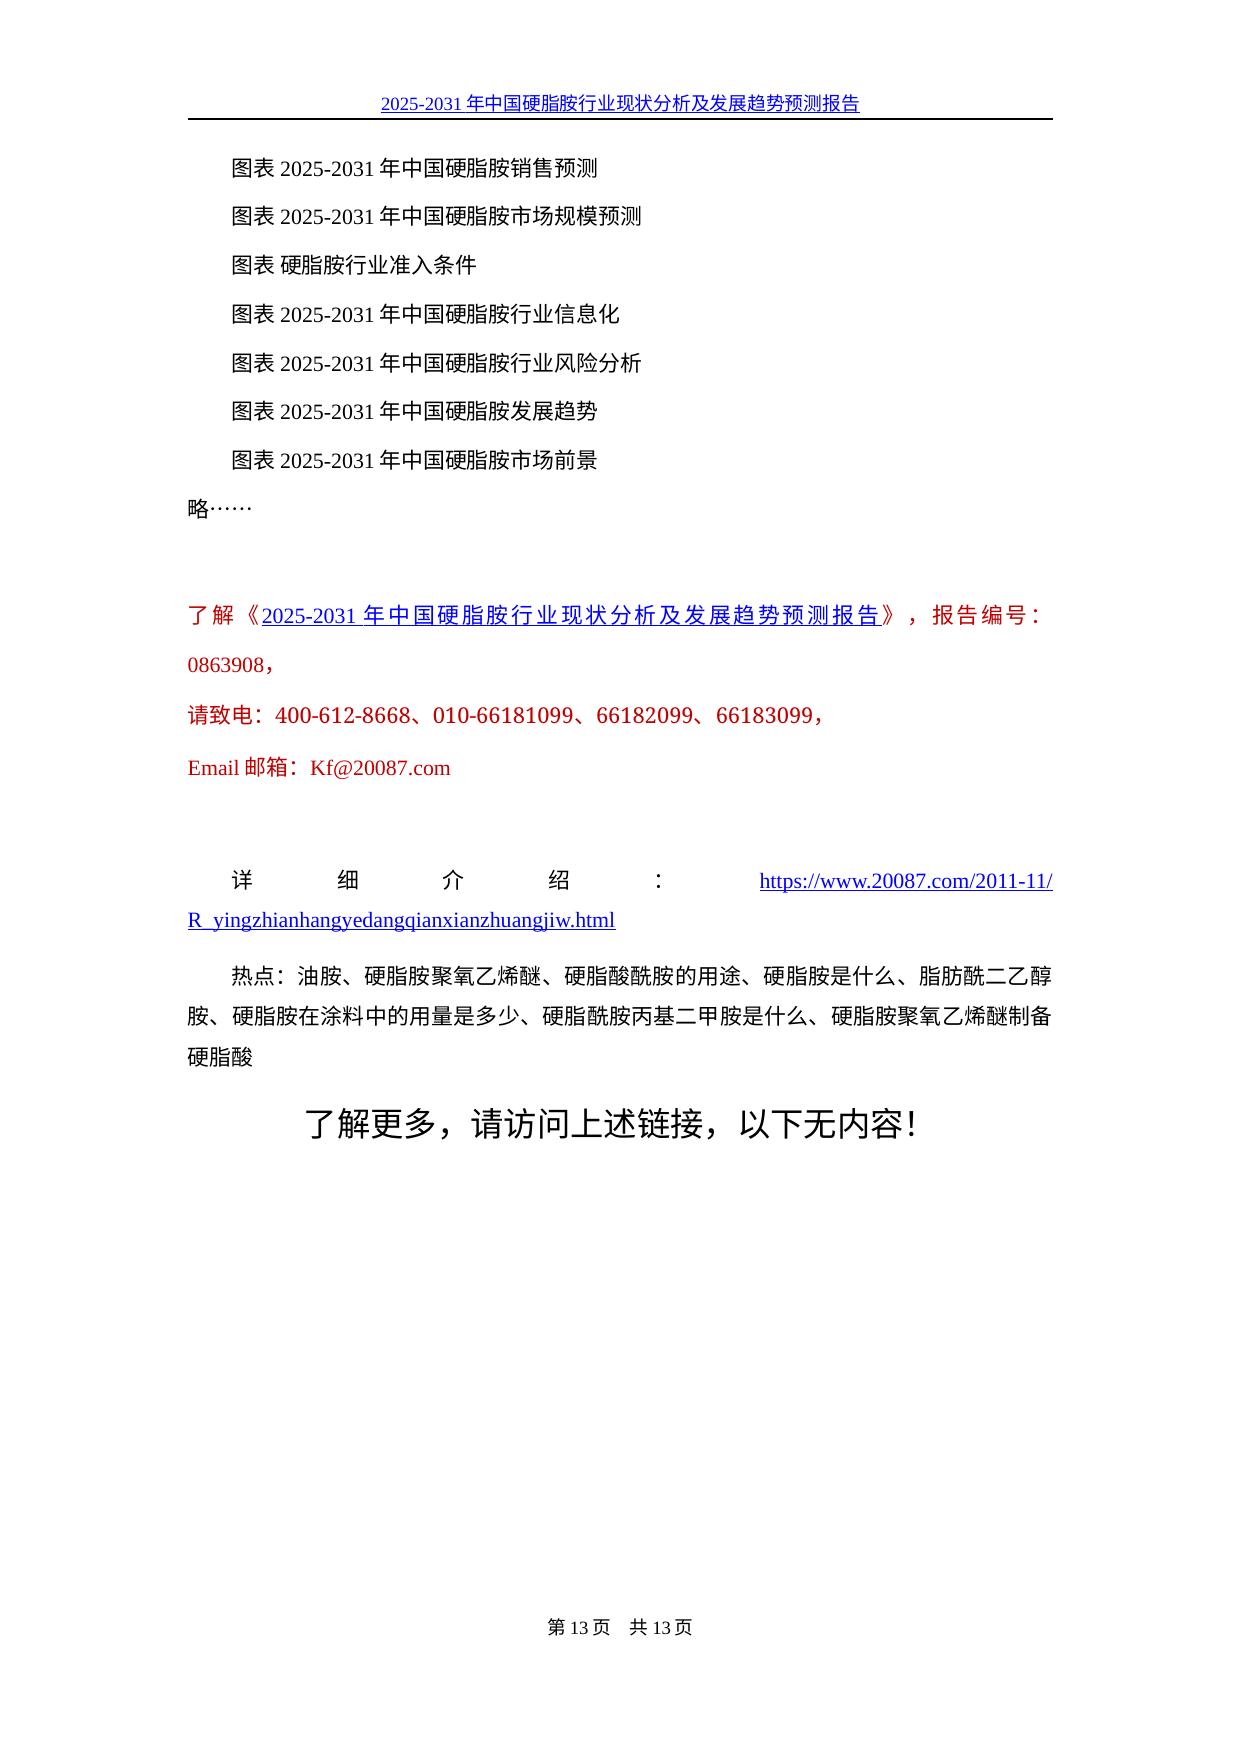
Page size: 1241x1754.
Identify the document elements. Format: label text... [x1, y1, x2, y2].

text 热点：油胺、硬脂胺聚氧乙烯醚、硬脂酸酰胺的用途、硬脂胺是什么、脂肪酰二乙醇胺、硬脂胺在涂料中的用量是多少、硬脂酰胺丙基二甲胺是什么、硬脂胺聚氧乙烯醚制备、硬脂酸 [187, 958, 1053, 1072]
title 了解更多，请访问上述链接，以下无内容！ [187, 1089, 1053, 1154]
text 了解《2025-2031年中国硬脂胺行业现状分析及发展趋势预测报告》，报告编号：0863908， [187, 598, 1053, 679]
text 请致电：400-612-8668、010-66181099、66182099、66183099， [187, 698, 1053, 731]
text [187, 150, 1053, 524]
text 详细介绍：https://www.20087.com/2011-11/R_yingzhianhangyedangqianxianzhuangjiw.html [187, 863, 1053, 936]
text Email邮箱：Kf@20087.com [187, 750, 1053, 782]
